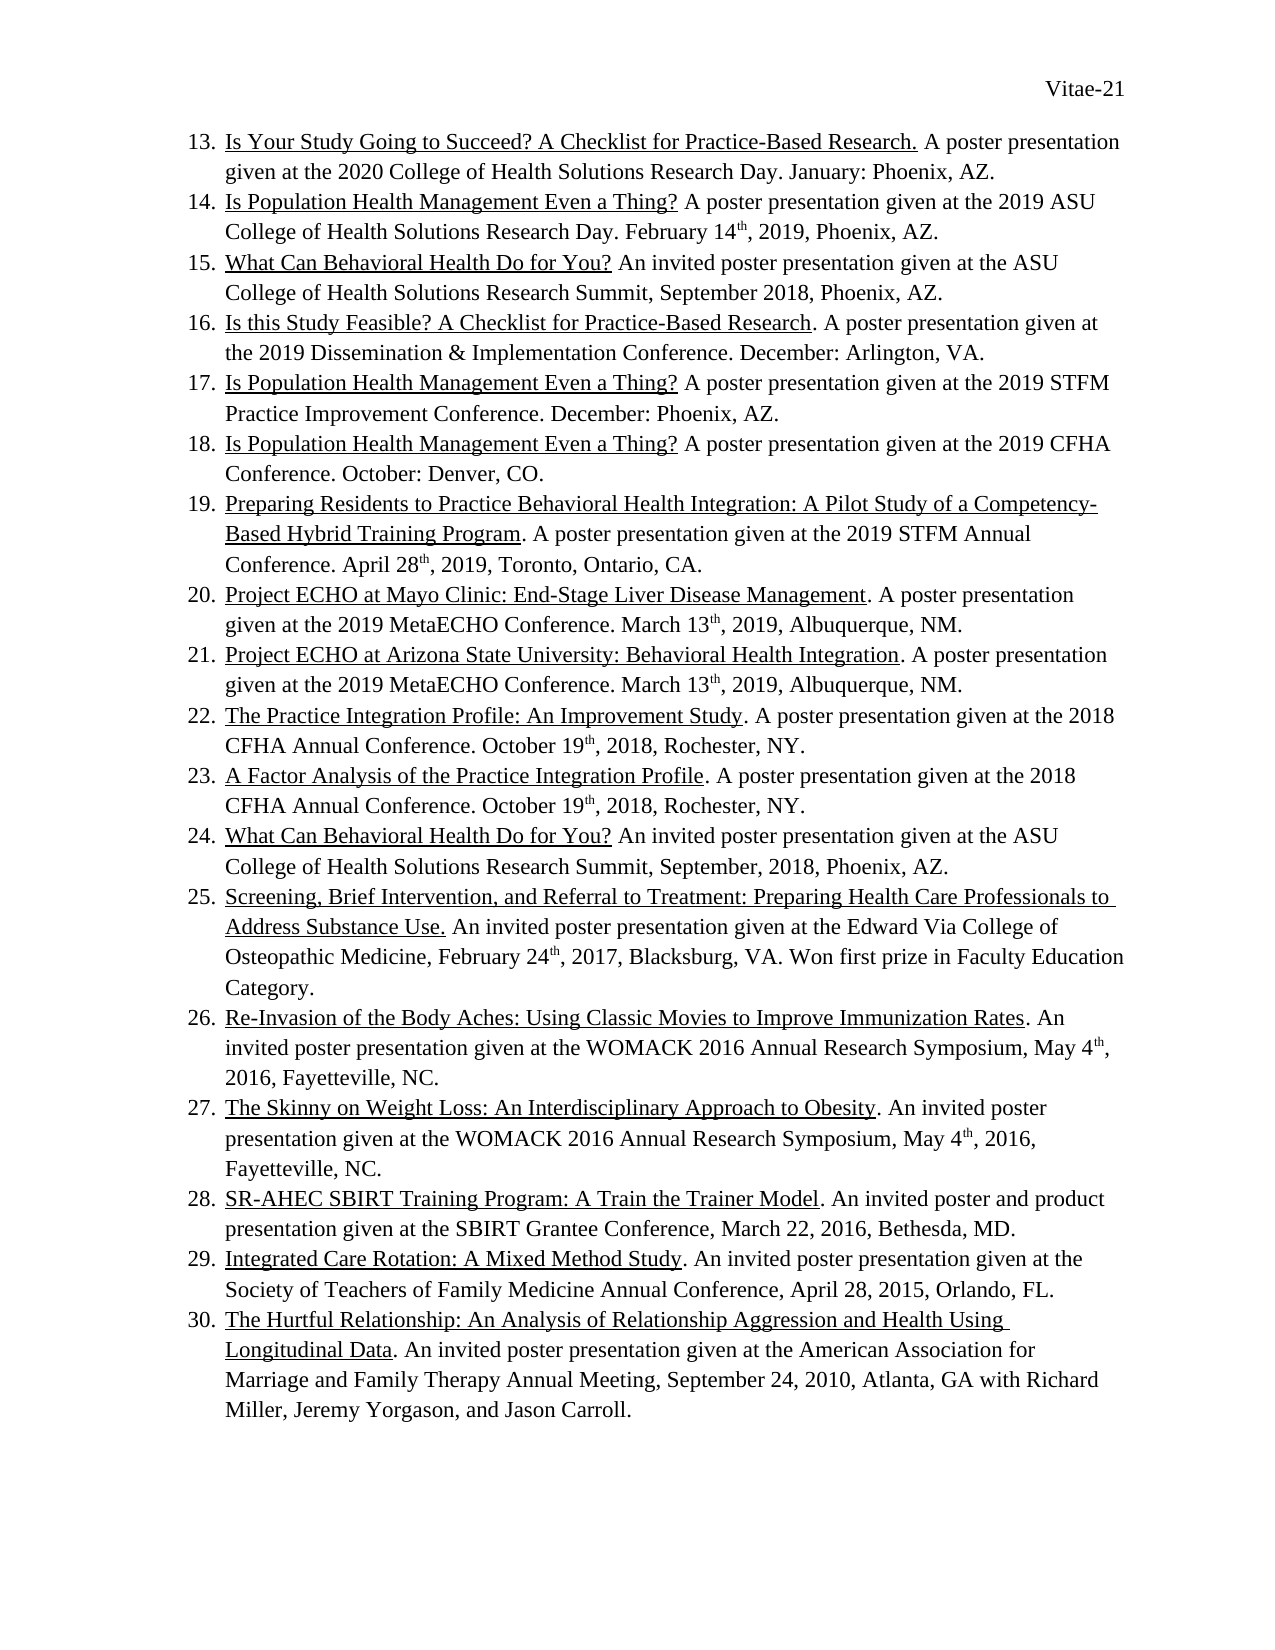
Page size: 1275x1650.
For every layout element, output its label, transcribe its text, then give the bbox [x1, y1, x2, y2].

list Preparing Residents to Practice Behavioral Health Integration: A Pilot Study of a Competency-Based Hybrid Training Program. A poster presentation given at the 2019 STFM Annual Conference. April 28th, 2019, Toronto, Ontario, CA. [187, 490, 1125, 577]
list What Can Behavioral Health Do for You? An invited poster presentation given at the ASU College of Health Solutions Research Summit, September, 2018, Phoenix, AZ. [187, 822, 1125, 879]
list Is this Study Feasible? A Checklist for Practice-Based Research. A poster presentation given at the 2019 Dissemination & Implementation Conference. December: Arlington, VA. [187, 309, 1125, 366]
list Is Population Health Management Even a Thing? A poster presentation given at the 2019 CFHA Conference. October: Denver, CO. [187, 430, 1125, 486]
list Is Population Health Management Even a Thing? A poster presentation given at the 2019 STFM Practice Improvement Conference. December: Phoenix, AZ. [187, 369, 1125, 426]
list Project ECHO at Arizona State University: Behavioral Health Integration. A poster presentation given at the 2019 MetaECHO Conference. March 13th, 2019, Albuquerque, NM. [187, 641, 1125, 698]
list Screening, Brief Intervention, and Referral to Treatment: Preparing Health Care Professionals to Address Substance Use. An invited poster presentation given at the Edward Via College of Osteopathic Medicine, February 24th, 2017, Blacksburg, VA. Won first prize in Faculty Education Category. [187, 883, 1125, 1000]
list The Hurtful Relationship: An Analysis of Relationship Aggression and Health Using Longitudinal Data. An invited poster presentation given at the American Association for Marriage and Family Therapy Annual Meeting, September 24, 2010, Atlanta, GA with Richard Miller, Jeremy Yorgason, and Jason Carroll. [187, 1306, 1125, 1423]
list What Can Behavioral Health Do for You? An invited poster presentation given at the ASU College of Health Solutions Research Summit, September 2018, Phoenix, AZ. [187, 248, 1125, 305]
list The Practice Integration Profile: An Improvement Study. A poster presentation given at the 2018 CFHA Annual Conference. October 19th, 2018, Rochester, NY. [187, 702, 1125, 758]
list Project ECHO at Mayo Clinic: End-Stage Liver Disease Management. A poster presentation given at the 2019 MetaECHO Conference. March 13th, 2019, Albuquerque, NM. [187, 581, 1125, 637]
list A Factor Analysis of the Practice Integration Profile. A poster presentation given at the 2018 CFHA Annual Conference. October 19th, 2018, Rochester, NY. [187, 762, 1125, 819]
list SR-AHEC SBIRT Training Program: A Train the Trainer Model. An invited poster and product presentation given at the SBIRT Grantee Conference, March 22, 2016, Bethesda, MD. [187, 1185, 1125, 1242]
list Re-Invasion of the Body Aches: Using Classic Movies to Improve Immunization Rates. An invited poster presentation given at the WOMACK 2016 Annual Research Symposium, May 4th, 2016, Fayetteville, NC. [187, 1004, 1125, 1091]
list The Skinny on Weight Loss: An Interdisciplinary Approach to Obesity. An invited poster presentation given at the WOMACK 2016 Annual Research Symposium, May 4th, 2016, Fayetteville, NC. [187, 1094, 1125, 1181]
list Is Your Study Going to Succeed? A Checklist for Practice-Based Research. A poster presentation given at the 2020 College of Health Solutions Research Day. January: Phoenix, AZ. [187, 128, 1125, 184]
list Is Population Health Management Even a Thing? A poster presentation given at the 2019 ASU College of Health Solutions Research Day. February 14th, 2019, Phoenix, AZ. [187, 188, 1125, 245]
list Integrated Care Rotation: A Mixed Method Study. An invited poster presentation given at the Society of Teachers of Family Medicine Annual Conference, April 28, 2015, Orlando, FL. [187, 1245, 1125, 1302]
